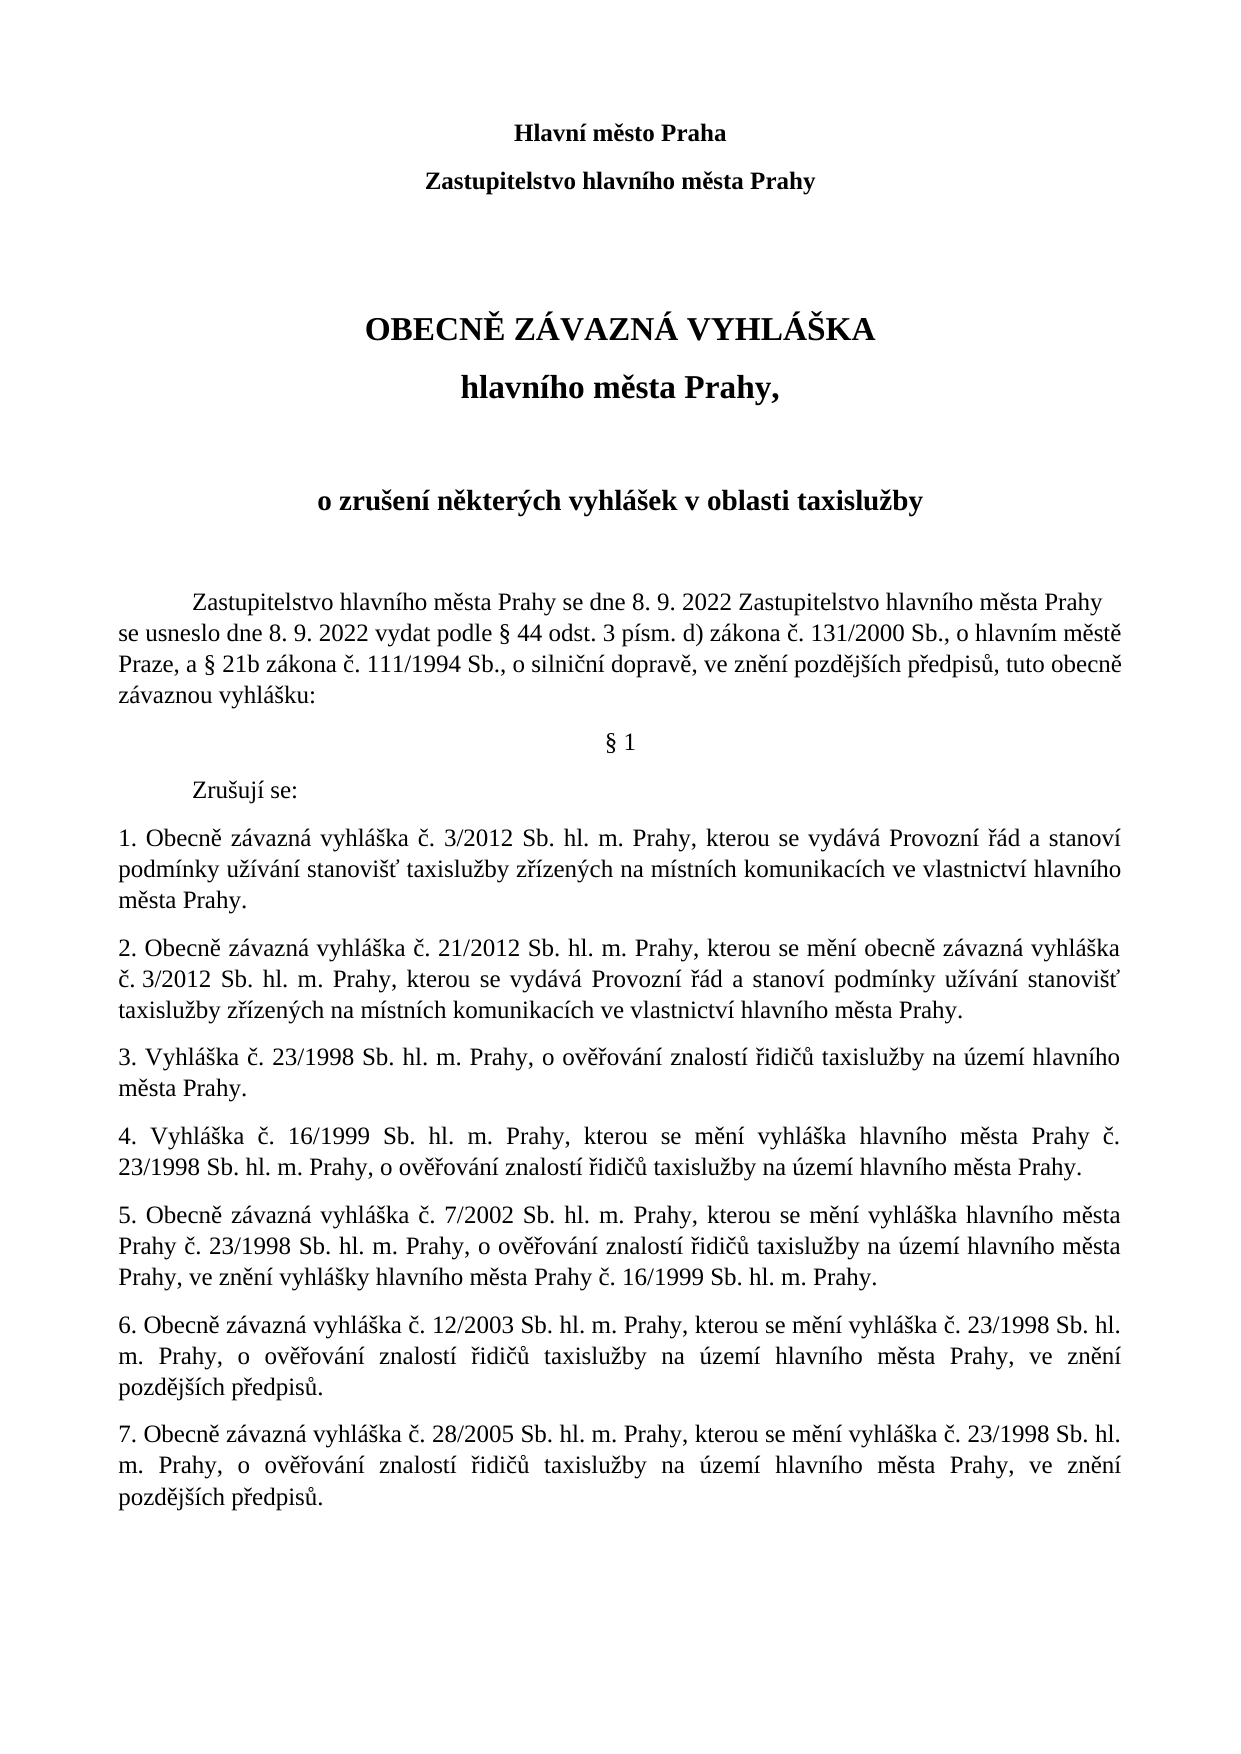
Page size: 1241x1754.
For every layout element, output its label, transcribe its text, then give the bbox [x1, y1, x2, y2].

text § 1 [118, 727, 1122, 756]
text o zrušení některých vyhlášek v oblasti taxislužby [118, 483, 1122, 517]
text 1. Obecně závazná vyhláška č. 3/2012 Sb. hl. m. Prahy, kterou se vydává Provozní řád a stanoví podmínky užívání stanovišť taxislužby zřízených na místních komunikacích ve vlastnictví hlavního města Prahy. [118, 823, 1122, 914]
text 3. Vyhláška č. 23/1998 Sb. hl. m. Prahy, o ověřování znalostí řidičů taxislužby na území hlavního města Prahy. [118, 1042, 1122, 1102]
text Zrušují se: [118, 775, 1122, 804]
text OBECNĚ ZÁVAZNÁ VYHLÁŠKA [118, 309, 1122, 347]
text Hlavní město Praha [118, 118, 1122, 147]
text 7. Obecně závazná vyhláška č. 28/2005 Sb. hl. m. Prahy, kterou se mění vyhláška č. 23/1998 Sb. hl. m. Prahy, o ověřování znalostí řidičů taxislužby na území hlavního města Prahy, ve znění pozdějších předpisů. [118, 1419, 1122, 1510]
text 5. Obecně závazná vyhláška č. 7/2002 Sb. hl. m. Prahy, kterou se mění vyhláška hlavního města Prahy č. 23/1998 Sb. hl. m. Prahy, o ověřování znalostí řidičů taxislužby na území hlavního města Prahy, ve znění vyhlášky hlavního města Prahy č. 16/1999 Sb. hl. m. Prahy. [118, 1200, 1122, 1291]
text 4. Vyhláška č. 16/1999 Sb. hl. m. Prahy, kterou se mění vyhláška hlavního města Prahy č. 23/1998 Sb. hl. m. Prahy, o ověřování znalostí řidičů taxislužby na území hlavního města Prahy. [118, 1121, 1122, 1181]
text Zastupitelstvo hlavního města Prahy [118, 166, 1122, 194]
text hlavního města Prahy, [118, 367, 1122, 405]
text 2. Obecně závazná vyhláška č. 21/2012 Sb. hl. m. Prahy, kterou se mění obecně závazná vyhláška č. 3/2012 Sb. hl. m. Prahy, kterou se vydává Provozní řád a stanoví podmínky užívání stanovišť taxislužby zřízených na místních komunikacích ve vlastnictví hlavního města Prahy. [118, 933, 1122, 1023]
text Zastupitelstvo hlavního města Prahy se dne 8. 9. 2022 Zastupitelstvo hlavního města Prahy se usneslo dne 8. 9. 2022 vydat podle § 44 odst. 3 písm. d) zákona č. 131/2000 Sb., o hlavním městě Praze, a § 21b zákona č. 111/1994 Sb., o silniční dopravě, ve znění pozdějších předpisů, tuto obecně závaznou vyhlášku: [118, 587, 1122, 708]
text 6. Obecně závazná vyhláška č. 12/2003 Sb. hl. m. Prahy, kterou se mění vyhláška č. 23/1998 Sb. hl. m. Prahy, o ověřování znalostí řidičů taxislužby na území hlavního města Prahy, ve znění pozdějších předpisů. [118, 1310, 1122, 1401]
